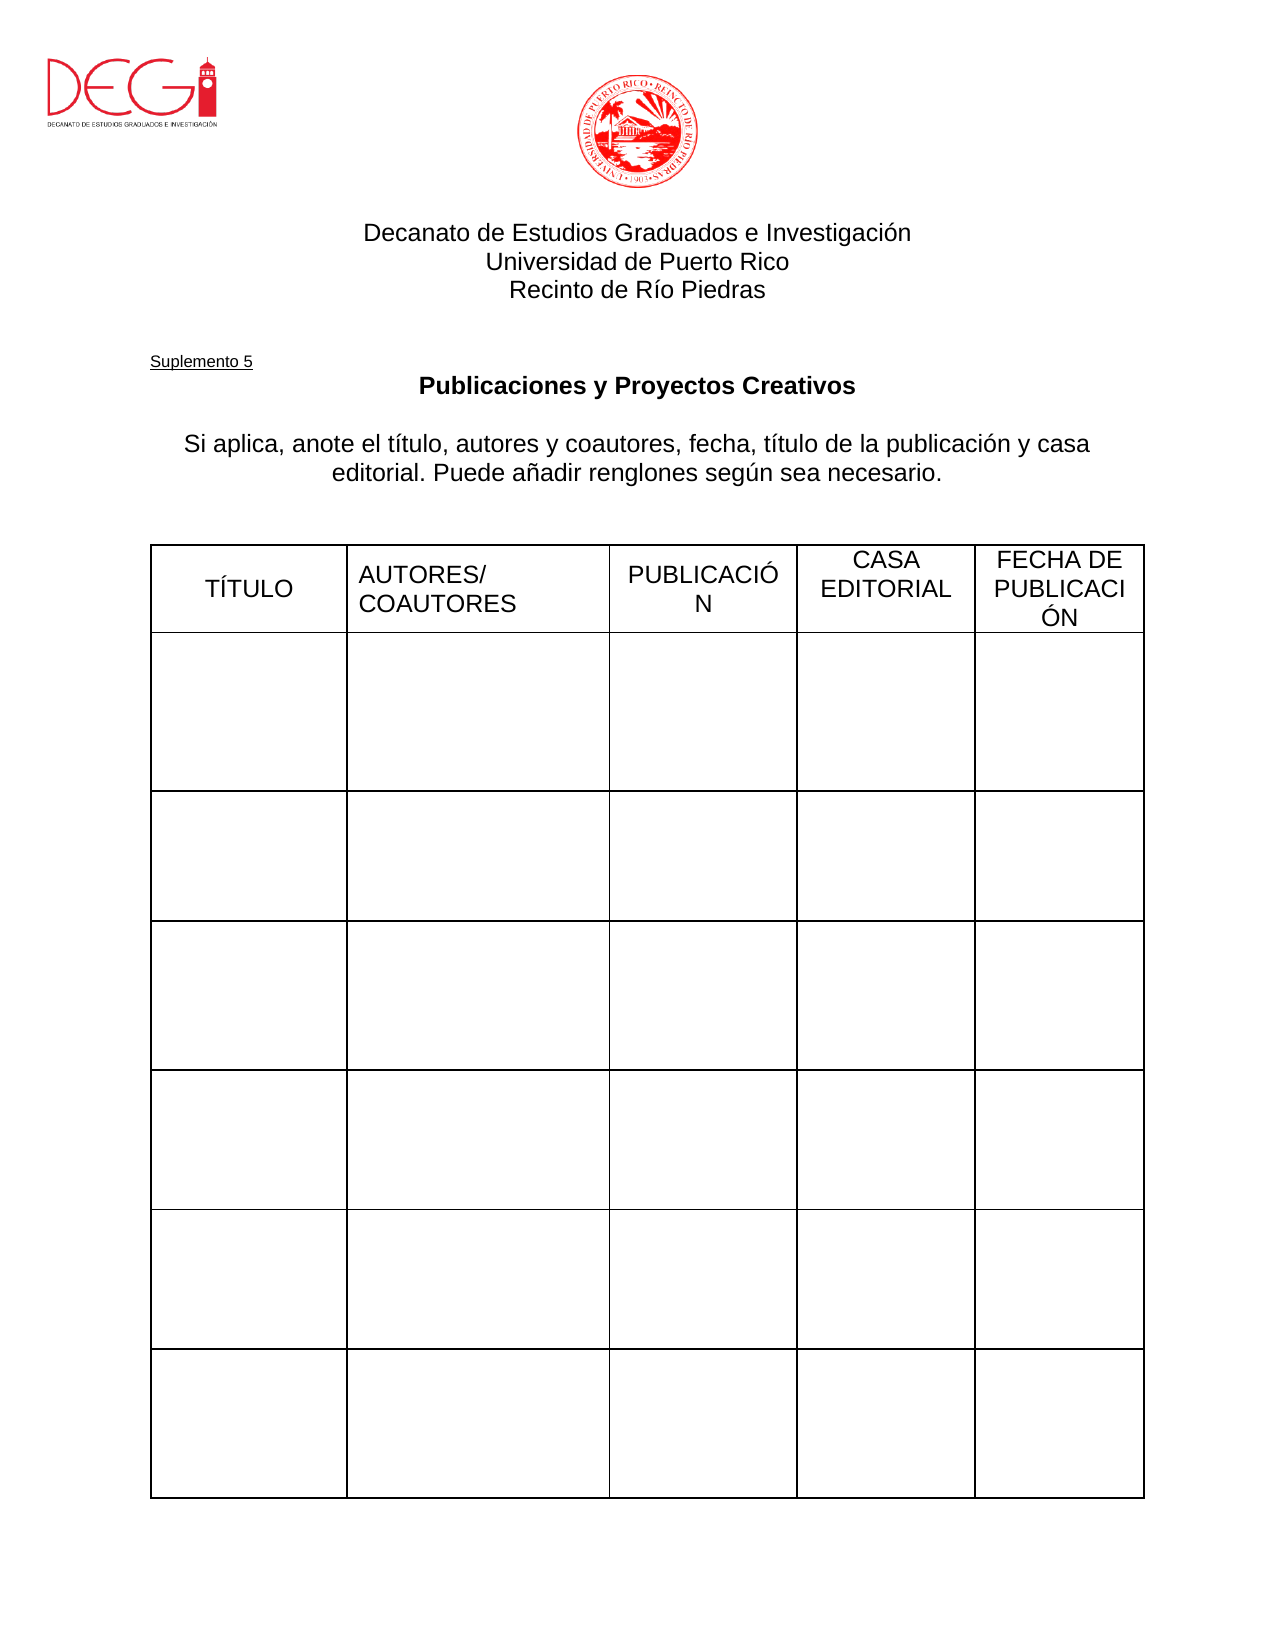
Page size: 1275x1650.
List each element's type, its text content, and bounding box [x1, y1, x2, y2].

table_cell [152, 792, 346, 920]
text Suplemento 5 [150, 352, 1125, 371]
table_cell [976, 633, 1143, 790]
table_cell [348, 1210, 609, 1348]
text Si aplica, anote el título, autores y coautores, fecha, título de la publicación y casa editorial. Puede añadir renglones según sea necesario. [150, 429, 1125, 486]
table_header FECHA DE PUBLICACIÓN [976, 546, 1143, 632]
text Publicaciones y Proyectos Creativos [150, 371, 1125, 400]
table_cell [976, 792, 1143, 920]
table_cell [976, 1210, 1143, 1348]
table_cell [348, 1350, 609, 1497]
table_cell [348, 922, 609, 1069]
table_cell [152, 633, 346, 790]
table_cell [798, 1210, 974, 1348]
table_cell [152, 922, 346, 1069]
table_cell [610, 1071, 796, 1209]
table_cell [348, 1071, 609, 1209]
table_cell [610, 1210, 796, 1348]
table_cell [798, 792, 974, 920]
picture [577, 75, 698, 188]
table_cell [610, 1350, 796, 1497]
table_cell [798, 922, 974, 1069]
table_cell [976, 1071, 1143, 1209]
table_cell [798, 1350, 974, 1497]
table_cell [348, 633, 609, 790]
table_header TÍTULO [152, 546, 346, 632]
table_cell [152, 1210, 346, 1348]
table_header AUTORES/COAUTORES [348, 546, 609, 632]
table_cell [152, 1350, 346, 1497]
table_cell [610, 922, 796, 1069]
table_header CASA EDITORIAL [798, 546, 974, 632]
table_cell [976, 1350, 1143, 1497]
table_cell [610, 633, 796, 790]
table_cell [976, 922, 1143, 1069]
table_cell [798, 1071, 974, 1209]
table_cell [348, 792, 609, 920]
picture [47, 57, 217, 128]
table_header PUBLICACIÓN [610, 546, 796, 632]
table_cell [152, 1071, 346, 1209]
table_cell [610, 792, 796, 920]
table_cell [798, 633, 974, 790]
